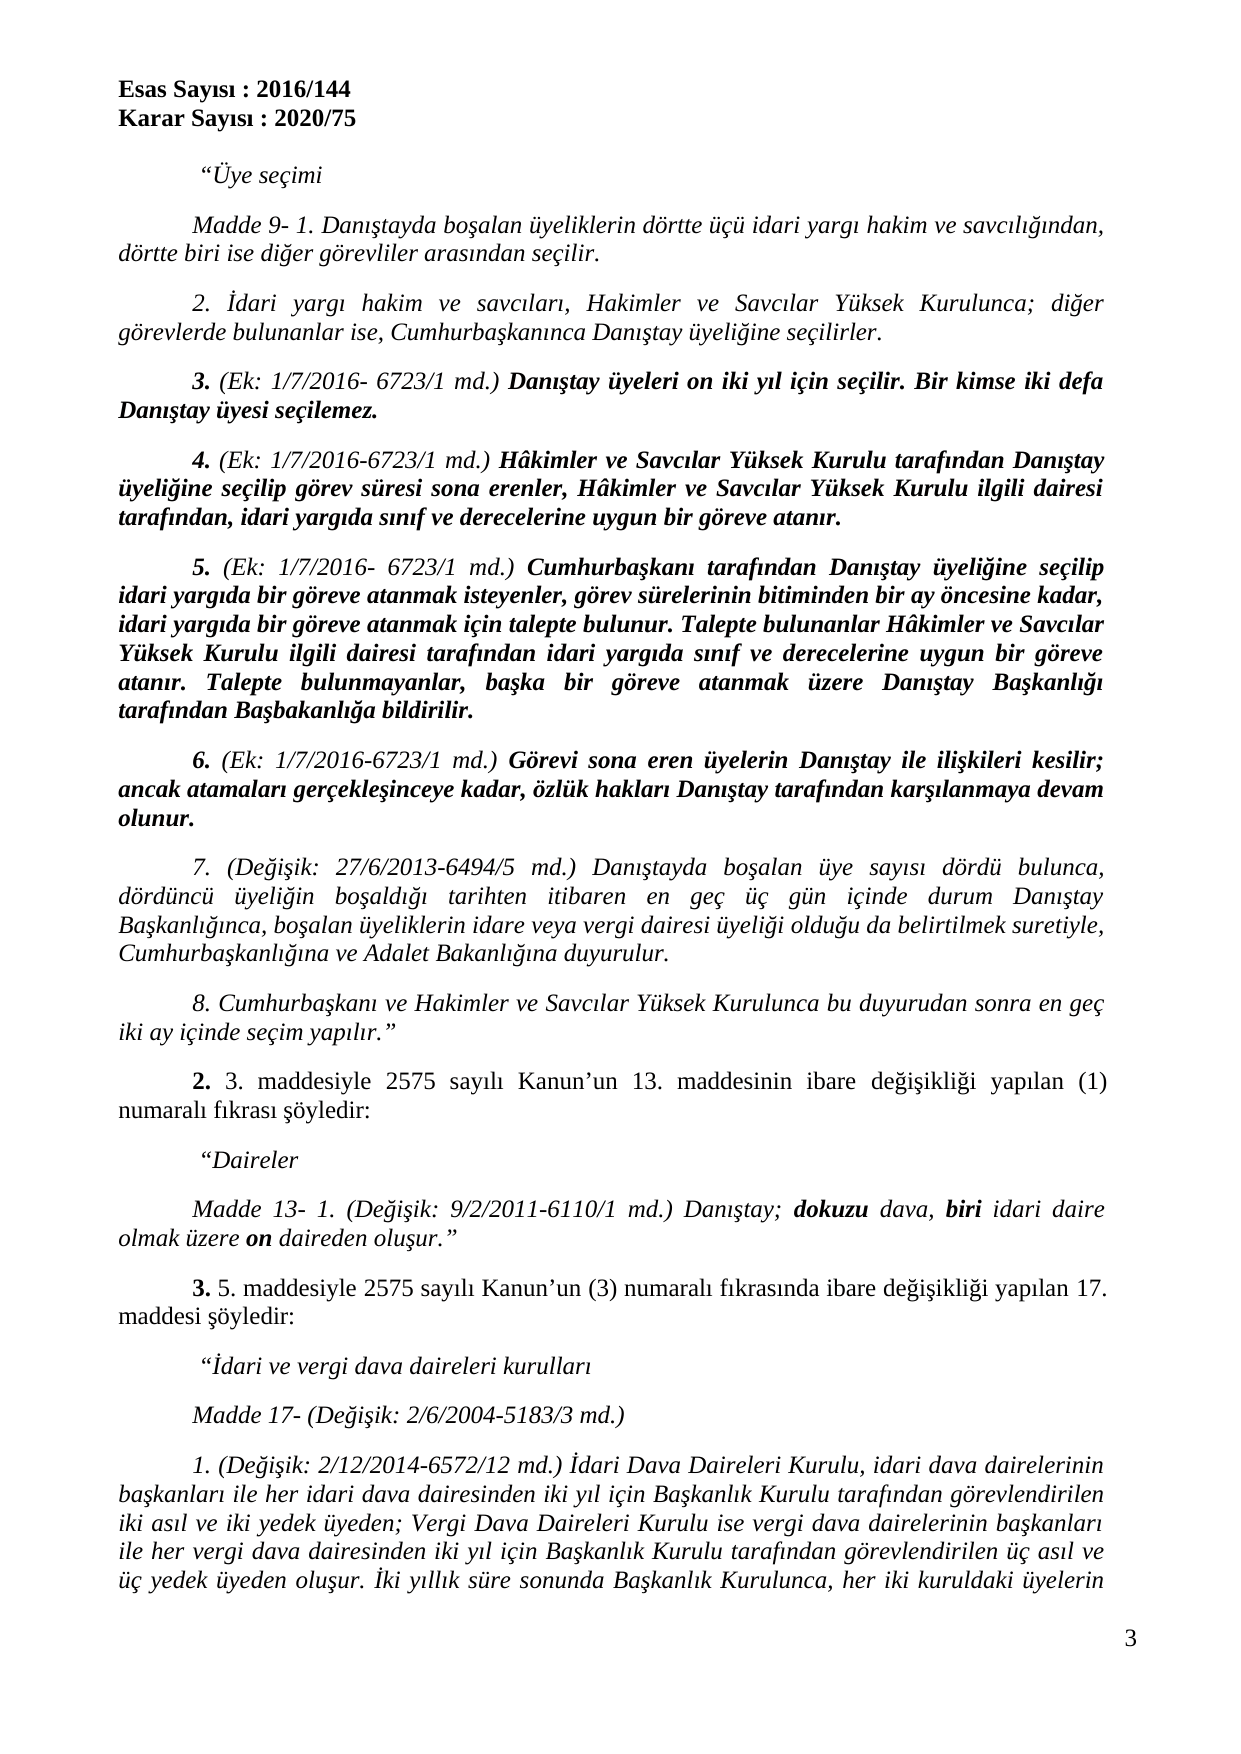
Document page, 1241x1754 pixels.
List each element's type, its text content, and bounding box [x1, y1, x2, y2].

text 6. (Ek: 1/7/2016-6723/1 md.) Görevi sona eren üyelerin Danıştay ile ilişkileri kesilir; ancak atamaları gerçekleşinceye kadar, özlük hakları Danıştay tarafından karşılanmaya devam olunur. [118, 745, 1107, 831]
text Madde 13- 1. (Değişik: 9/2/2011-6110/1 md.) Danıştay; dokuzu dava, biri idari daire olmak üzere on daireden oluşur.” [118, 1194, 1107, 1252]
text “İdari ve vergi dava daireleri kurulları [118, 1351, 1107, 1380]
text 3. (Ek: 1/7/2016- 6723/1 md.) Danıştay üyeleri on iki yıl için seçilir. Bir kimse iki defa Danıştay üyesi seçilemez. [118, 366, 1107, 424]
text Madde 17- (Değişik: 2/6/2004-5183/3 md.) [118, 1401, 1107, 1429]
text “Üye seçimi [118, 160, 1107, 189]
text 7. (Değişik: 27/6/2013-6494/5 md.) Danıştayda boşalan üye sayısı dördü bulunca, dördüncü üyeliğin boşaldığı tarihten itibaren en geç üç gün içinde durum Danıştay Başkanlığınca, boşalan üyeliklerin idare veya vergi dairesi üyeliği olduğu da belirtilmek suretiyle, Cumhurbaşkanlığına ve Adalet Bakanlığına duyurulur. [118, 852, 1107, 967]
text 3. 5. maddesiyle 2575 sayılı Kanun’un (3) numaralı fıkrasında ibare değişikliği yapılan 17. maddesi şöyledir: [118, 1273, 1107, 1330]
text 2. İdari yargı hakim ve savcıları, Hakimler ve Savcılar Yüksek Kurulunca; diğer görevlerde bulunanlar ise, Cumhurbaşkanınca Danıştay üyeliğine seçilirler. [118, 288, 1107, 346]
text 5. (Ek: 1/7/2016- 6723/1 md.) Cumhurbaşkanı tarafından Danıştay üyeliğine seçilip idari yargıda bir göreve atanmak isteyenler, görev sürelerinin bitiminden bir ay öncesine kadar, idari yargıda bir göreve atanmak için talepte bulunur. Talepte bulunanlar Hâkimler ve Savcılar Yüksek Kurulu ilgili dairesi tarafından idari yargıda sınıf ve derecelerine uygun bir göreve atanır. Talepte bulunmayanlar, başka bir göreve atanmak üzere Danıştay Başkanlığı tarafından Başbakanlığa bildirilir. [118, 552, 1107, 724]
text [118, 1450, 1107, 1594]
text 8. Cumhurbaşkanı ve Hakimler ve Savcılar Yüksek Kurulunca bu duyurudan sonra en geç iki ay içinde seçim yapılır.” [118, 988, 1107, 1046]
text 4. (Ek: 1/7/2016-6723/1 md.) Hâkimler ve Savcılar Yüksek Kurulu tarafından Danıştay üyeliğine seçilip görev süresi sona erenler, Hâkimler ve Savcılar Yüksek Kurulu ilgili dairesi tarafından, idari yargıda sınıf ve derecelerine uygun bir göreve atanır. [118, 445, 1107, 531]
text Madde 9- 1. Danıştayda boşalan üyeliklerin dörtte üçü idari yargı hakim ve savcılığından, dörtte biri ise diğer görevliler arasından seçilir. [118, 210, 1107, 267]
text 2. 3. maddesiyle 2575 sayılı Kanun’un 13. maddesinin ibare değişikliği yapılan (1) numaralı fıkrası şöyledir: [118, 1066, 1107, 1124]
text “Daireler [118, 1145, 1107, 1173]
